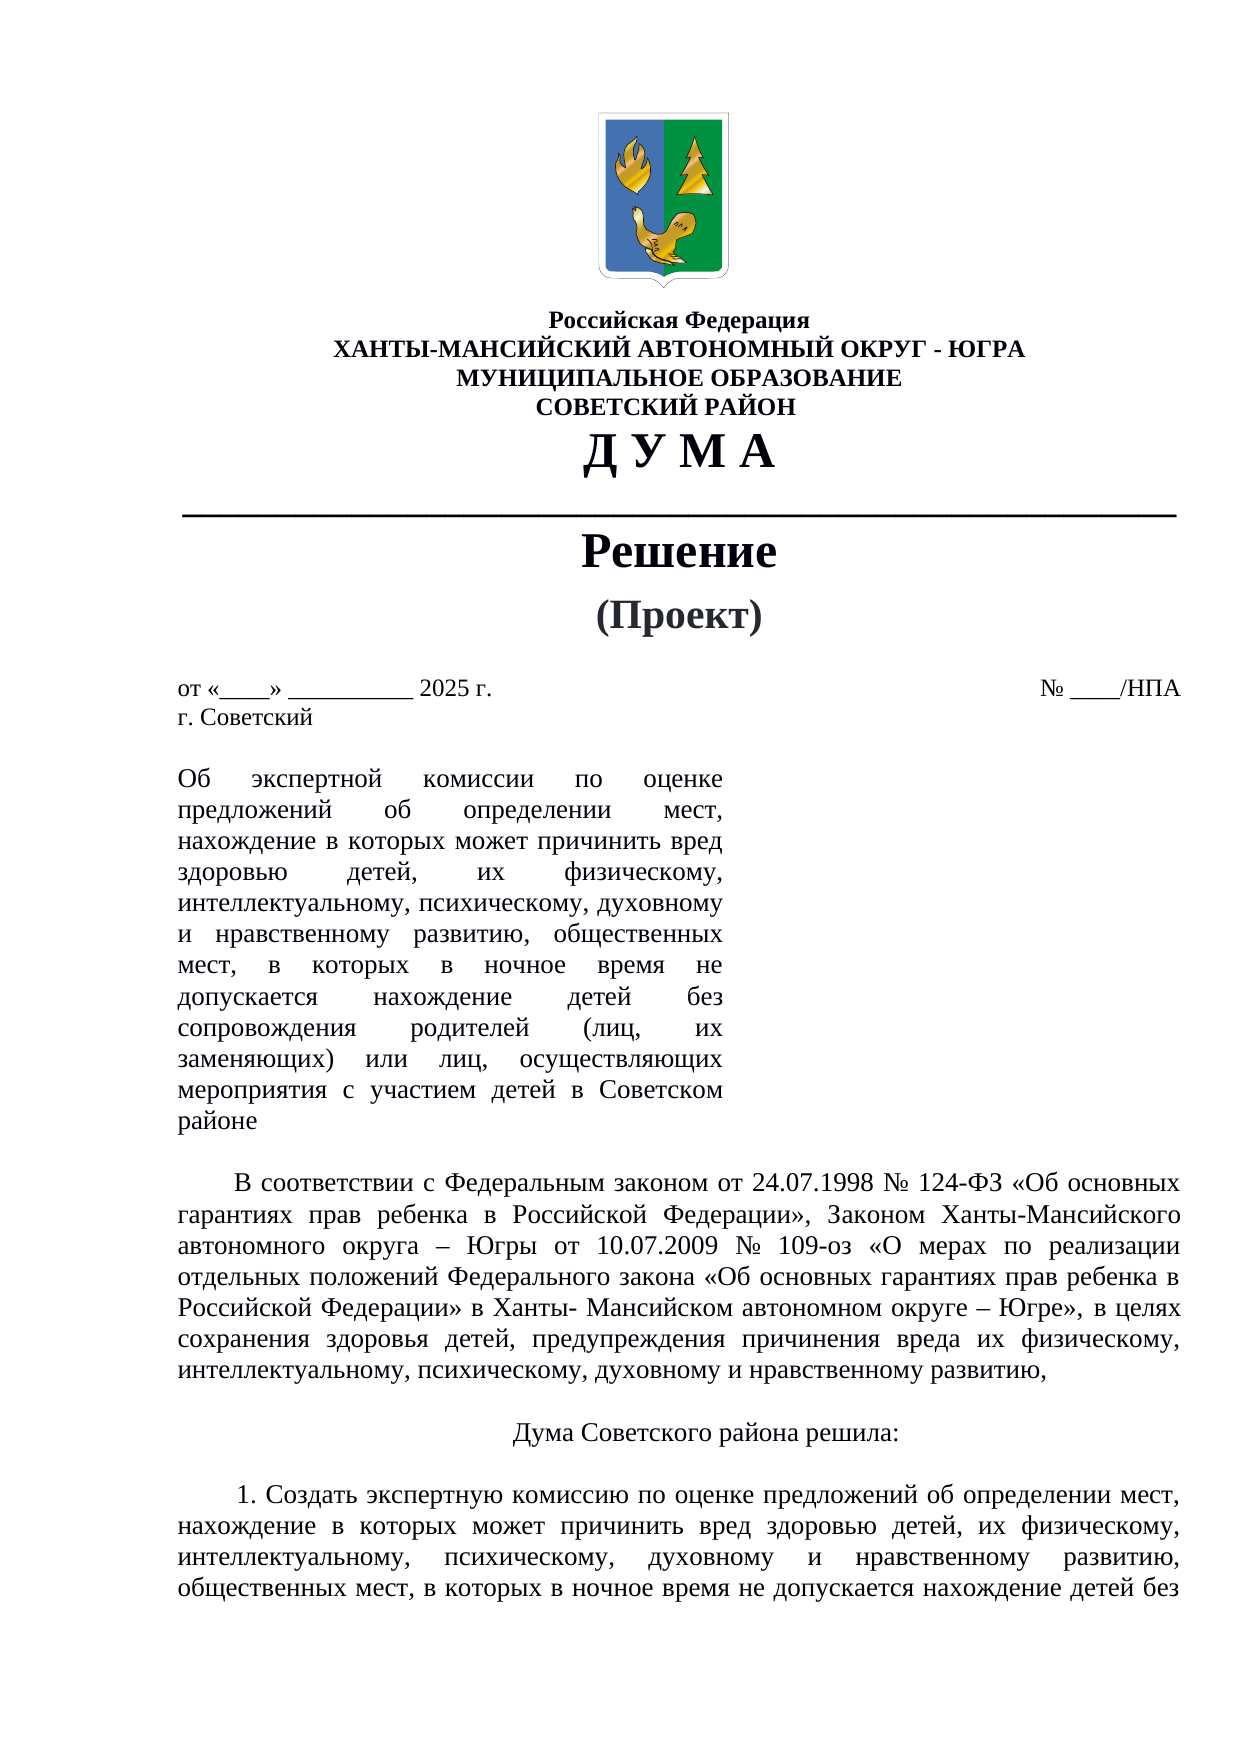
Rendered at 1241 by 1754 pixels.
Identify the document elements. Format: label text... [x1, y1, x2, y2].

text от «____» __________ 2025 г. № ____/НПА [177, 673, 1181, 702]
text В соответствии с Федеральным законом от 24.07.1998 № 124-ФЗ «Об основных гарантиях прав ребенка в Российской Федерации», Законом Ханты-Мансийского автономного округа – Югры от 10.07.2009 № 109-оз «О мерах по реализации отдельных положений Федерального закона «Об основных гарантиях прав ребенка в Российской Федерации» в Ханты- Мансийском автономном округе – Югре», в целях сохранения здоровья детей, предупреждения причинения вреда их физическому, интеллектуальному, психическому, духовному и нравственному развитию, [177, 1167, 1181, 1384]
text г. Советский [177, 702, 1181, 731]
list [177, 1478, 1181, 1603]
text Решение [177, 521, 1181, 578]
text СОВЕТСКИЙ РАЙОН [177, 392, 1181, 420]
subtitle (Проект) [177, 590, 1181, 638]
text ХАНТЫ-МАНСИЙСКИЙ АВТОНОМНЫЙ ОКРУГ - ЮГРА [177, 334, 1181, 363]
text Об экспертной комиссии по оценке предложений об определении мест, нахождение в которых может причинить вред здоровью детей, их физическому, интеллектуальному, психическому, духовному и нравственному развитию, общественных мест, в которых в ночное время не допускается нахождение детей без сопровождения родителей (лиц, их заменяющих) или лиц, осуществляющих мероприятия с участием детей в Советском районе [177, 762, 723, 1135]
text _____________________________________________________ [177, 478, 1181, 521]
text Дума Советского района решила: [177, 1416, 1179, 1447]
title Российская Федерация [177, 305, 1181, 334]
text Д У М А [177, 420, 1181, 478]
text МУНИЦИПАЛЬНОЕ ОБРАЗОВАНИЕ [177, 363, 1181, 392]
